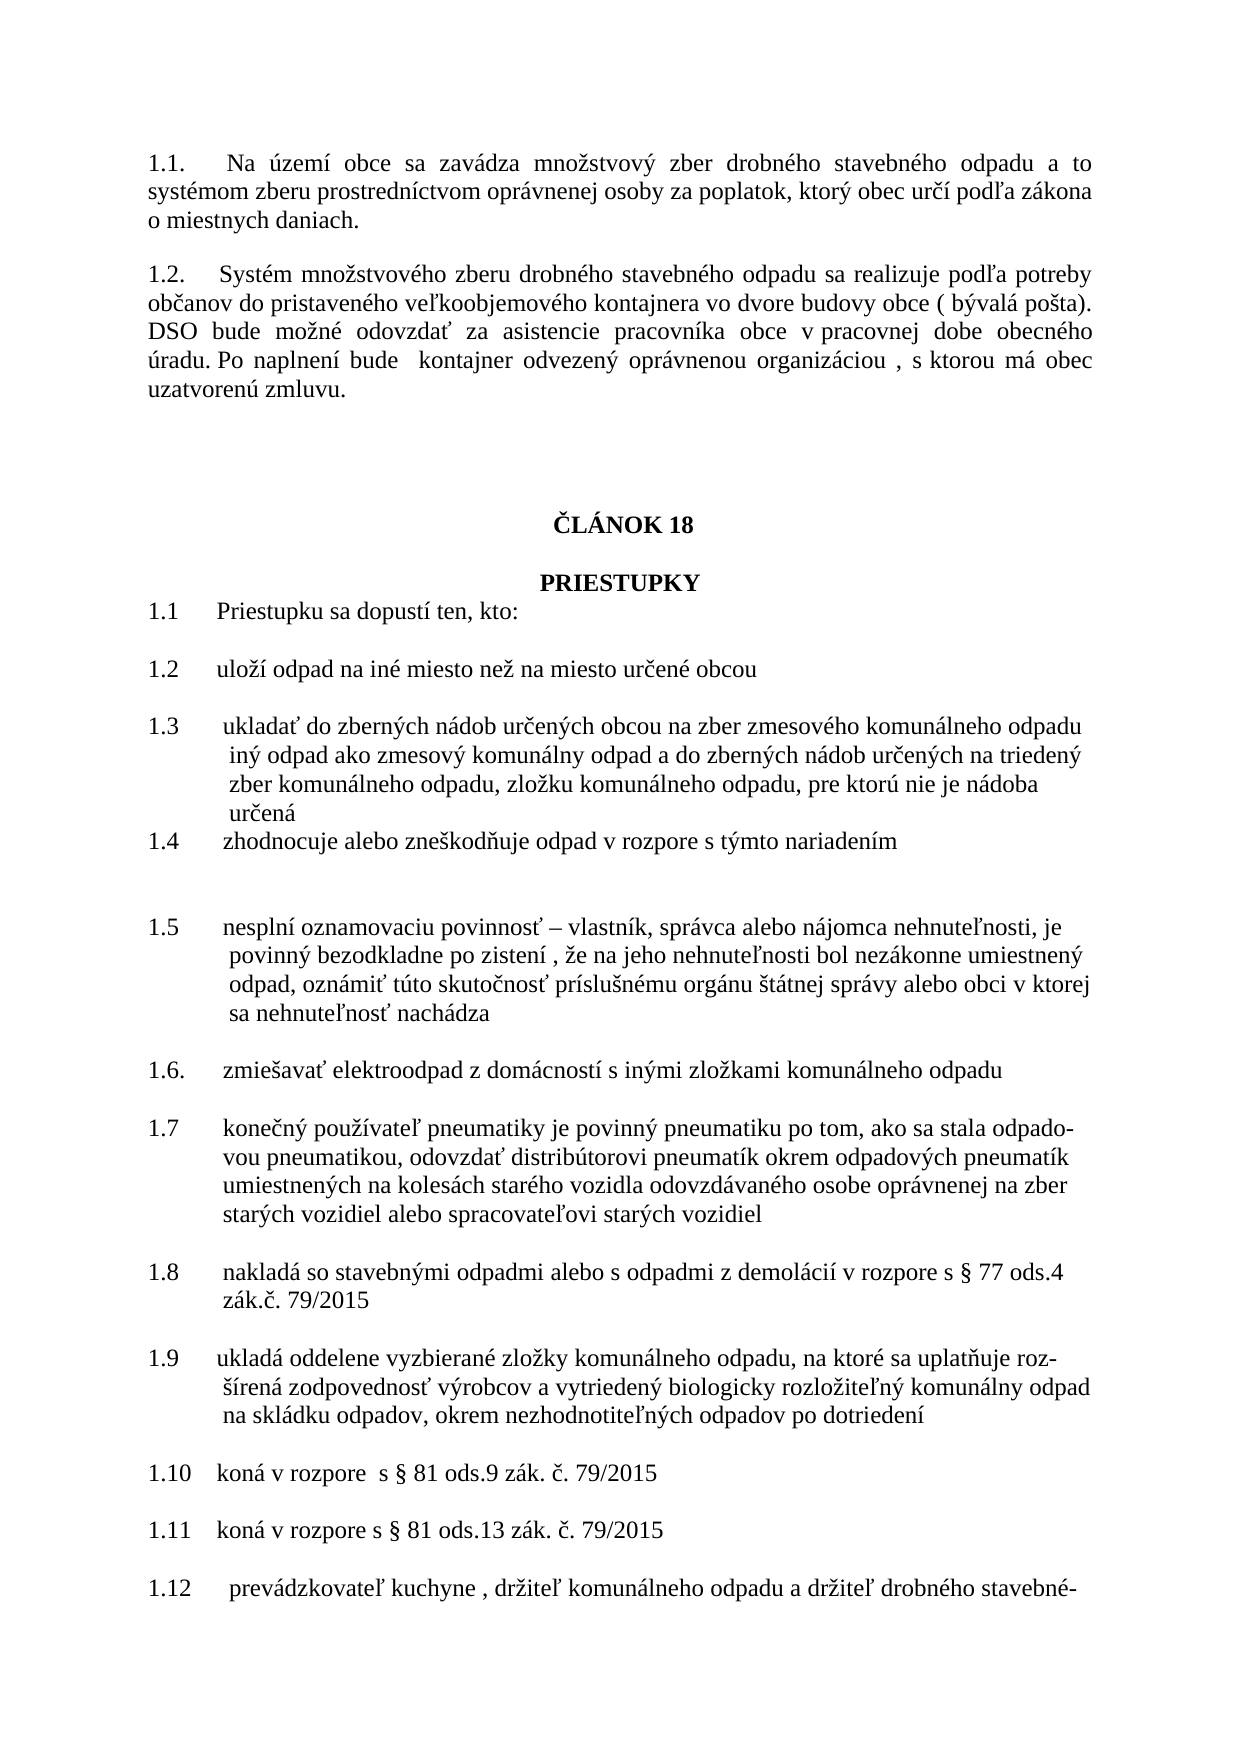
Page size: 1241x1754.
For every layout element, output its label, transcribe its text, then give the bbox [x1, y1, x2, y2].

text PRIESTUPKY [148, 568, 1093, 596]
text umiestnených na kolesách starého vozidla odovzdávaného osobe oprávnenej na zber [148, 1171, 1093, 1199]
text 1.3 ukladať do zberných nádob určených obcou na zber zmesového komunálneho odpadu [148, 711, 1093, 740]
text povinný bezodkladne po zistení , že na jeho nehnuteľnosti bol nezákonne umiestnený [148, 941, 1093, 969]
text zák.č. 79/2015 [148, 1286, 1093, 1314]
text 1.4 zhodnocuje alebo zneškodňuje odpad v rozpore s týmto nariadením [148, 826, 1093, 855]
text odpad, oznámiť túto skutočnosť príslušnému orgánu štátnej správy alebo obci v ktorej [148, 969, 1093, 998]
text starých vozidiel alebo spracovateľovi starých vozidiel [148, 1199, 1093, 1228]
text sa nehnuteľnosť nachádza [148, 998, 1093, 1027]
text 1.8 nakladá so stavebnými odpadmi alebo s odpadmi z demolácií v rozpore s § 77 ods.4 [148, 1257, 1093, 1286]
text 1.5 nesplní oznamovaciu povinnosť – vlastník, správca alebo nájomca nehnuteľnosti, je [148, 912, 1093, 941]
text 1.12 prevádzkovateľ kuchyne , držiteľ komunálneho odpadu a držiteľ drobného stavebné- [148, 1573, 1093, 1602]
text zber komunálneho odpadu, zložku komunálneho odpadu, pre ktorú nie je nádoba [148, 769, 1093, 798]
list ČLÁNOK 18 [148, 510, 1093, 539]
text 1.9 ukladá oddelene vyzbierané zložky komunálneho odpadu, na ktoré sa uplatňuje roz- [148, 1343, 1093, 1372]
text určená [148, 798, 1093, 826]
text šírená zodpovednosť výrobcov a vytriedený biologicky rozložiteľný komunálny odpad [148, 1372, 1093, 1401]
text 1.2 uloží odpad na iné miesto než na miesto určené obcou [148, 654, 1093, 683]
text 1.6. zmiešavať elektroodpad z domácností s inými zložkami komunálneho odpadu [148, 1056, 1093, 1084]
text vou pneumatikou, odovzdať distribútorovi pneumatík okrem odpadových pneumatík [148, 1142, 1093, 1171]
text 1.2. Systém množstvového zberu drobného stavebného odpadu sa realizuje podľa potreby občanov do pristaveného veľkoobjemového kontajnera vo dvore budovy obce ( bývalá pošta). DSO bude možné odovzdať za asistencie pracovníka obce v pracovnej dobe obecného úradu. Po naplnení bude kontajner odvezený oprávnenou organizáciou , s ktorou má obec uzatvorenú zmluvu. [148, 259, 1093, 403]
text 1.1. Na území obce sa zavádza množstvový zber drobného stavebného odpadu a to systémom zberu prostredníctvom oprávnenej osoby za poplatok, ktorý obec určí podľa zákona o miestnych daniach. [148, 148, 1093, 234]
text 1.10 koná v rozpore s § 81 ods.9 zák. č. 79/2015 [148, 1458, 1093, 1487]
text 1.1 Priestupku sa dopustí ten, kto: [148, 596, 1093, 625]
text 1.11 koná v rozpore s § 81 ods.13 zák. č. 79/2015 [148, 1516, 1093, 1544]
text na skládku odpadov, okrem nezhodnotiteľných odpadov po dotriedení [148, 1401, 1093, 1429]
text iný odpad ako zmesový komunálny odpad a do zberných nádob určených na triedený [148, 740, 1093, 769]
text 1.7 konečný používateľ pneumatiky je povinný pneumatiku po tom, ako sa stala odpado- [148, 1113, 1093, 1142]
